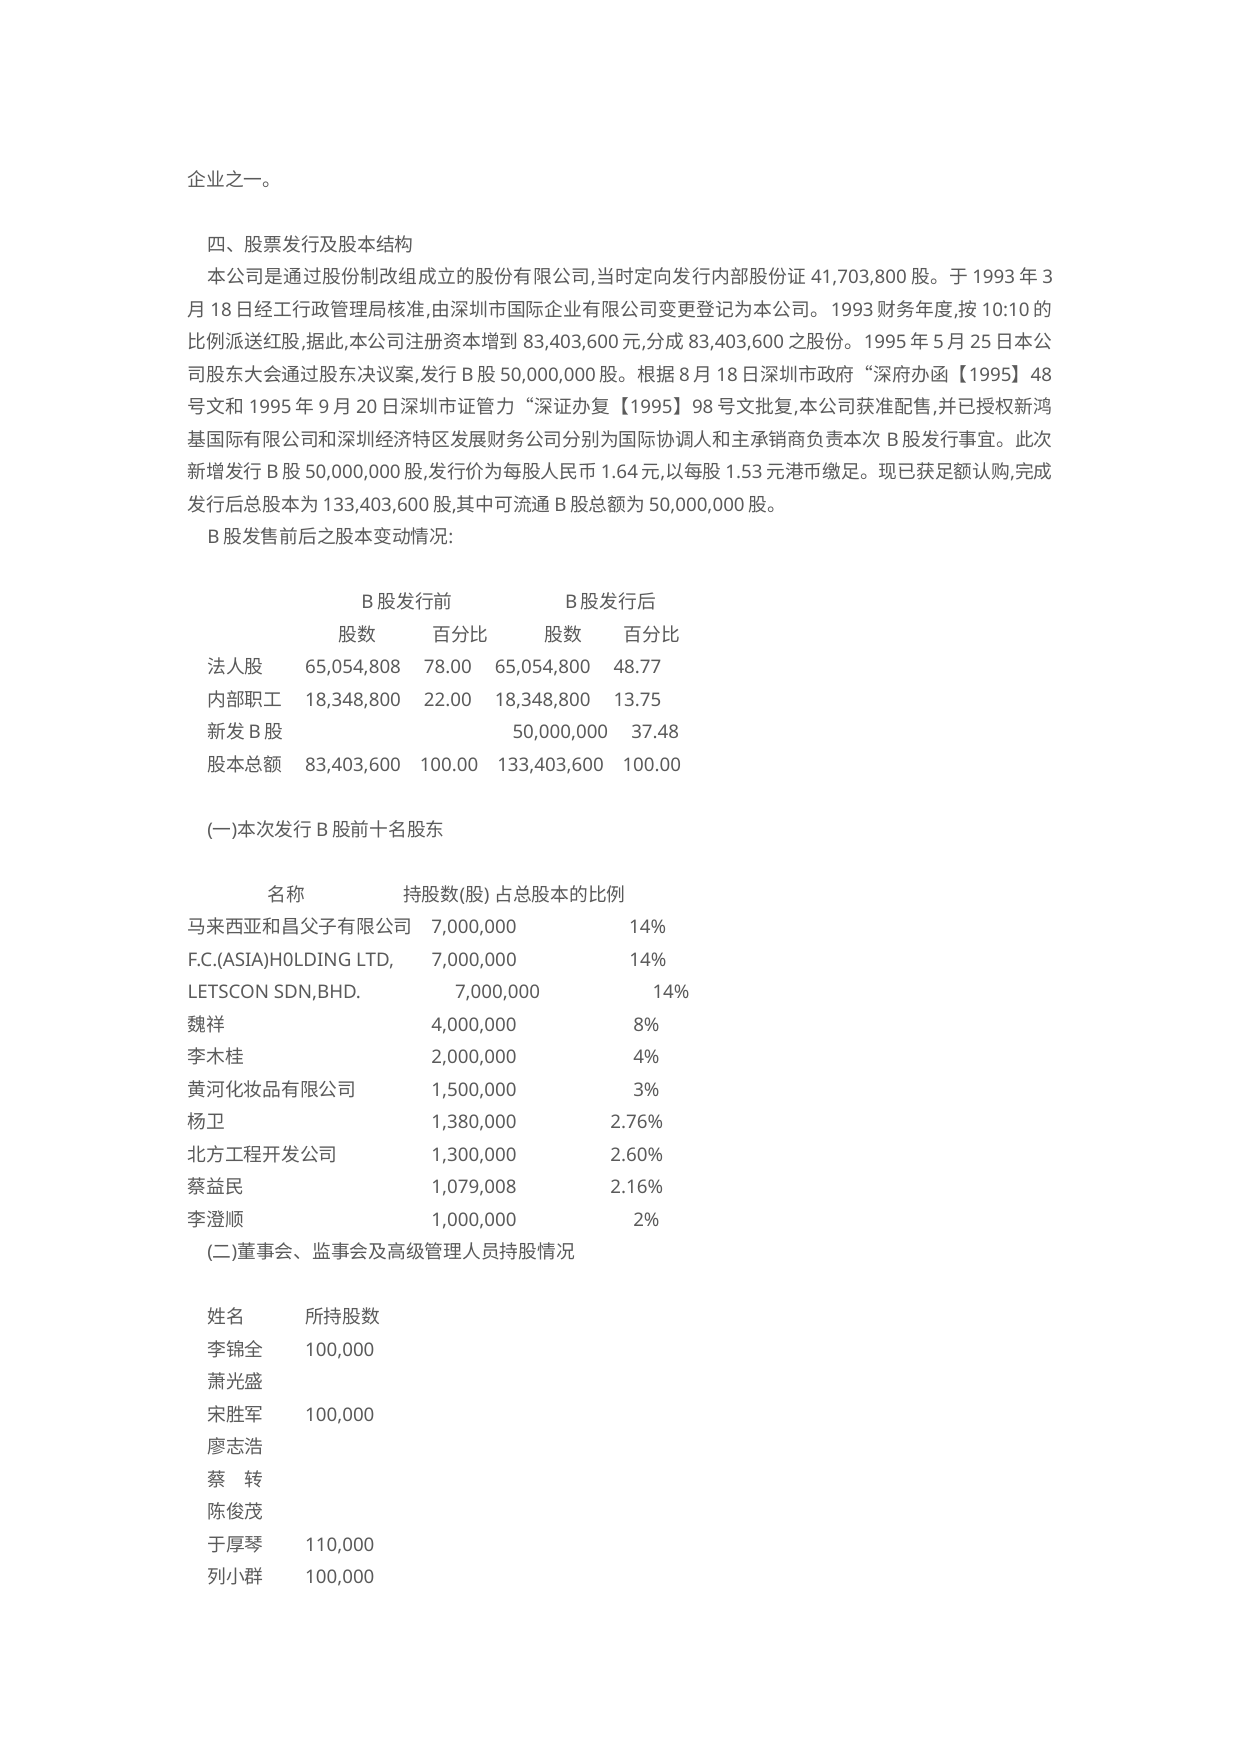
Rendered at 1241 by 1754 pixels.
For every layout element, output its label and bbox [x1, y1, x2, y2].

text [187, 162, 1053, 1592]
